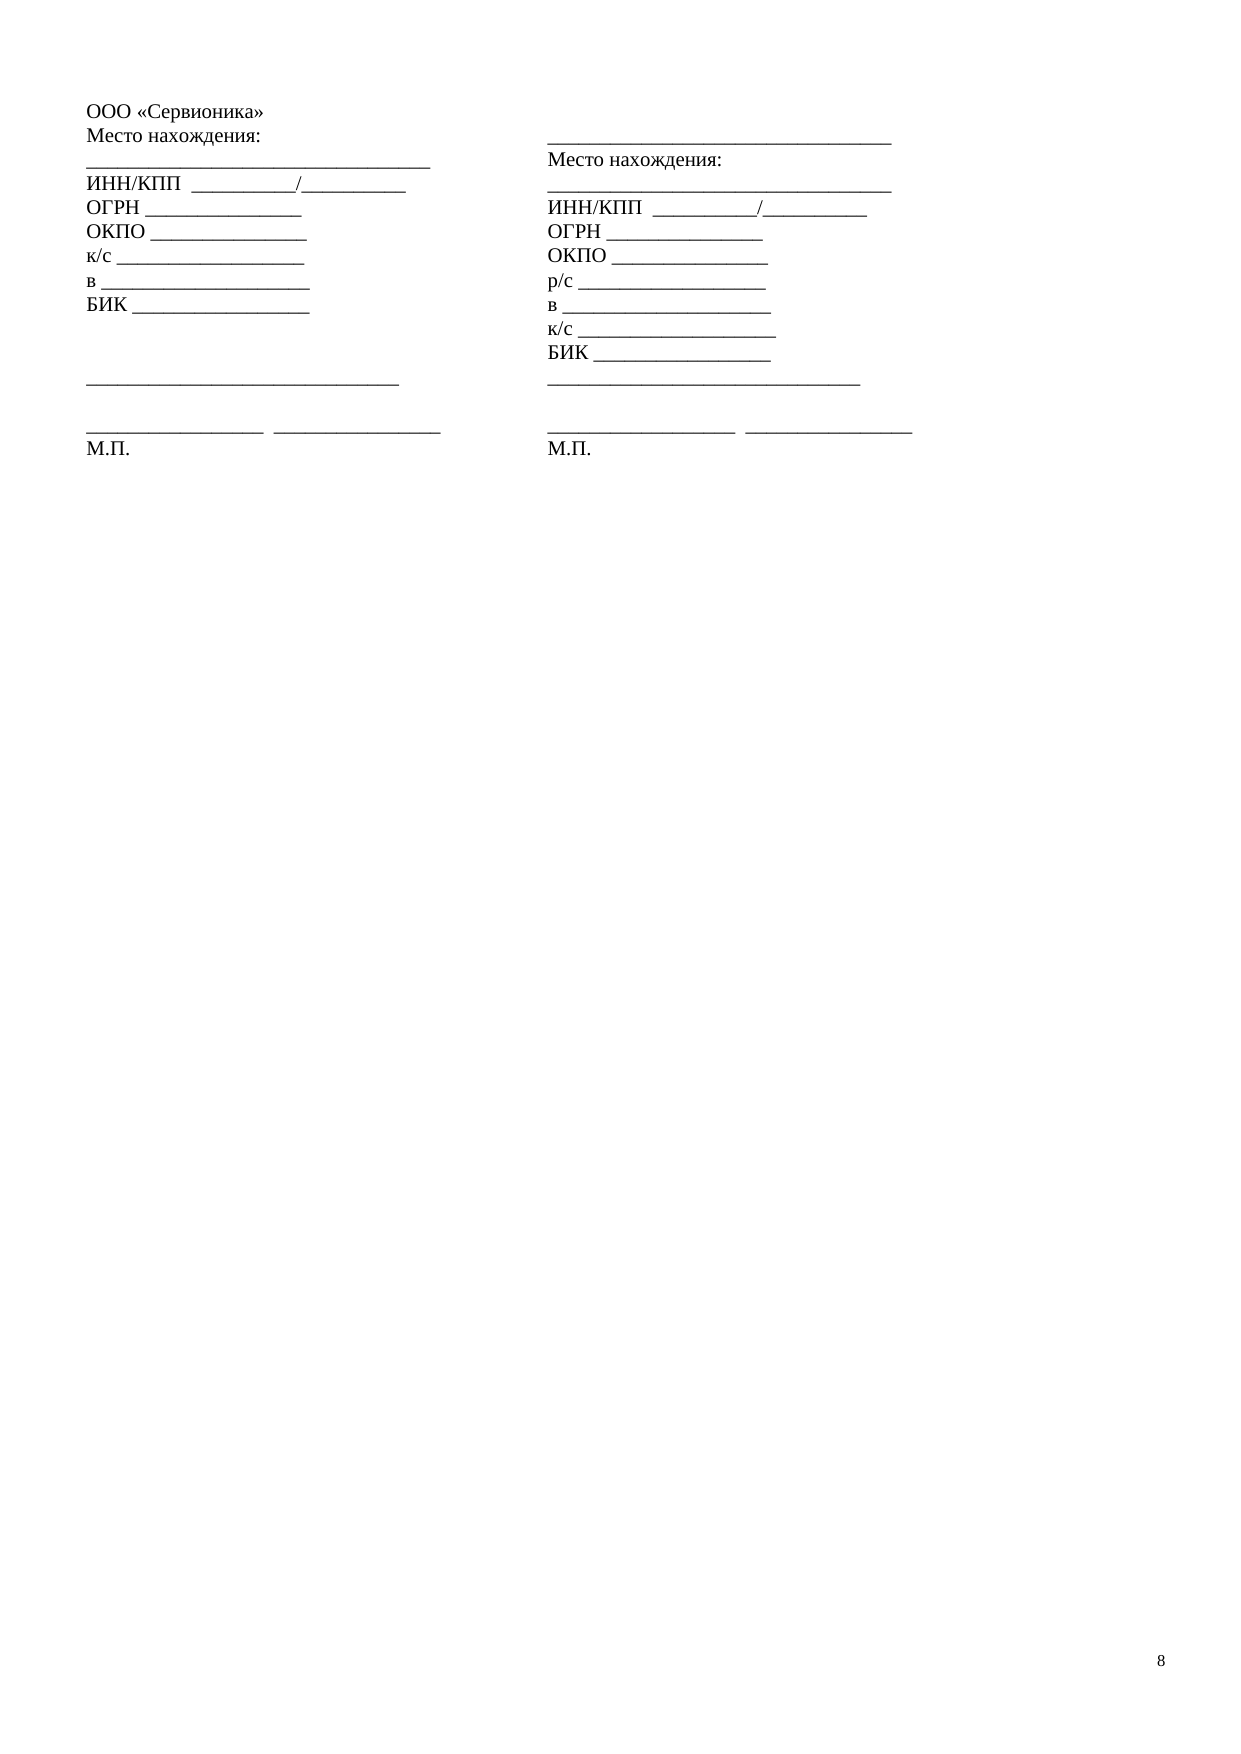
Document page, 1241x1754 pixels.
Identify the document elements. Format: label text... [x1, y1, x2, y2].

table_cell ______________________________ __________________ ________________ М.П. [536, 364, 1061, 460]
table_cell _________________________________ Место нахождения: _________________________________ ИНН/КПП __________/__________ ОГРН _______________ ОКПО _______________ р/с __________________ в ____________________ к/с ___________________ БИК _________________ [536, 99, 1061, 364]
table_cell ______________________________ _________________ ________________ М.П. [75, 364, 536, 460]
table_cell ООО «Сервионика» Место нахождения: _________________________________ ИНН/КПП __________/__________ ОГРН _______________ ОКПО _______________ к/с __________________ в ____________________ БИК _________________ [75, 99, 536, 364]
